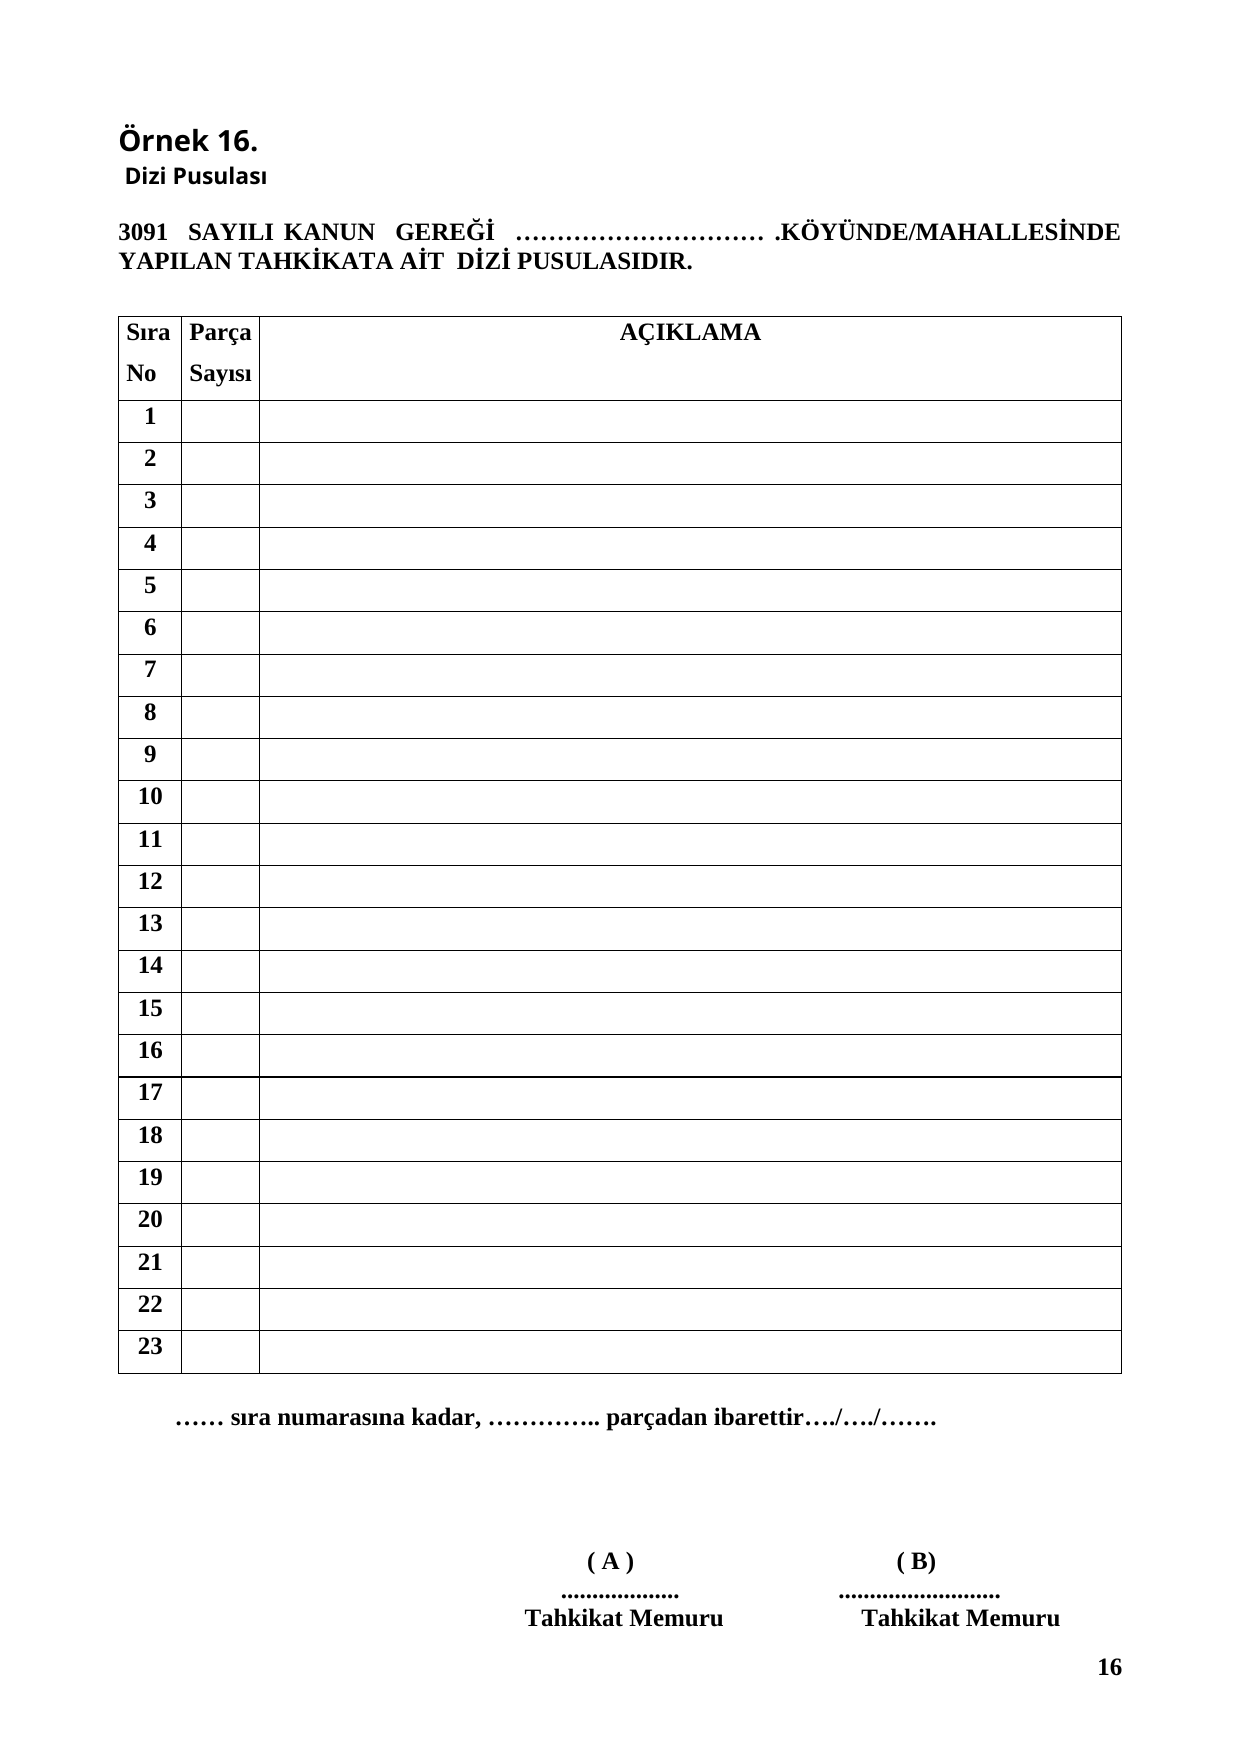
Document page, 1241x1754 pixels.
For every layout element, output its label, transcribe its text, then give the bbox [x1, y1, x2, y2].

table_cell 15 [119, 993, 181, 1034]
table_cell [260, 866, 1121, 907]
table_cell [182, 612, 259, 653]
table_cell [182, 1331, 259, 1372]
table_cell [260, 655, 1121, 696]
table_cell 20 [119, 1204, 181, 1246]
table_header AÇIKLAMA [260, 317, 1121, 400]
table_cell [260, 485, 1121, 527]
table_cell [182, 1162, 259, 1203]
table_cell 11 [119, 824, 181, 865]
text 3091 SAYILI KANUN GEREĞİ ………………………… .KÖYÜNDE/MAHALLESİNDE YAPILAN TAHKİKATA AİT DİZİ PUSULASIDIR. [118, 217, 1122, 275]
table_cell 4 [119, 528, 181, 569]
table_cell [260, 993, 1121, 1034]
table_cell [182, 1247, 259, 1288]
table_cell [260, 612, 1121, 653]
table_cell 22 [119, 1289, 181, 1330]
table_cell 9 [119, 739, 181, 780]
text …… sıra numarasına kadar, ………….. parçadan ibarettir…./…./……. [118, 1402, 1126, 1431]
table_cell [182, 1289, 259, 1330]
table_cell 21 [119, 1247, 181, 1288]
table_cell [260, 528, 1121, 569]
table_cell 16 [119, 1035, 181, 1076]
text Dizi Pusulası [118, 160, 1122, 191]
table_header Sıra No [119, 317, 181, 400]
table_cell [182, 824, 259, 865]
table_cell [260, 1035, 1121, 1076]
table_cell [260, 1078, 1121, 1119]
table_cell 5 [119, 570, 181, 611]
table_cell 17 [119, 1078, 181, 1119]
table_cell [182, 485, 259, 527]
table_cell [182, 781, 259, 823]
text Tahkikat Memuru Tahkikat Memuru [118, 1603, 1122, 1632]
table_cell [260, 1247, 1121, 1288]
table_cell [182, 1035, 259, 1076]
table_cell [182, 866, 259, 907]
table_cell [182, 908, 259, 949]
table_cell 3 [119, 485, 181, 527]
table_cell [260, 1289, 1121, 1330]
text ( A ) ( B) [118, 1546, 1122, 1575]
table_cell [182, 401, 259, 442]
table_cell [260, 739, 1121, 780]
table_cell 8 [119, 697, 181, 738]
table_cell [182, 655, 259, 696]
table_cell 23 [119, 1331, 181, 1372]
table_cell 12 [119, 866, 181, 907]
table_cell [260, 781, 1121, 823]
table_cell 2 [119, 443, 181, 484]
table_cell [260, 443, 1121, 484]
text Örnek 16. [118, 120, 1122, 160]
table_cell [182, 1120, 259, 1161]
table_cell [260, 1120, 1121, 1161]
table_cell [182, 528, 259, 569]
table_cell [260, 951, 1121, 992]
table_cell 6 [119, 612, 181, 653]
table_cell [182, 1204, 259, 1246]
table_cell [260, 1331, 1121, 1372]
table_cell [260, 570, 1121, 611]
table_cell 19 [119, 1162, 181, 1203]
table_cell [182, 993, 259, 1034]
table_cell [260, 401, 1121, 442]
table_cell 14 [119, 951, 181, 992]
table_cell [260, 1204, 1121, 1246]
table_cell [260, 1162, 1121, 1203]
table_cell [182, 951, 259, 992]
table_cell [182, 697, 259, 738]
table_cell [260, 697, 1121, 738]
table_cell [182, 1078, 259, 1119]
table_cell [182, 739, 259, 780]
table_cell 1 [119, 401, 181, 442]
table_cell 10 [119, 781, 181, 823]
text ................... .......................... [118, 1575, 1122, 1603]
table_cell 13 [119, 908, 181, 949]
table_cell [182, 570, 259, 611]
table_cell [182, 443, 259, 484]
table_cell 18 [119, 1120, 181, 1161]
table_cell [260, 824, 1121, 865]
table_cell 7 [119, 655, 181, 696]
table_cell [260, 908, 1121, 949]
table_header Parça Sayısı [182, 317, 259, 400]
